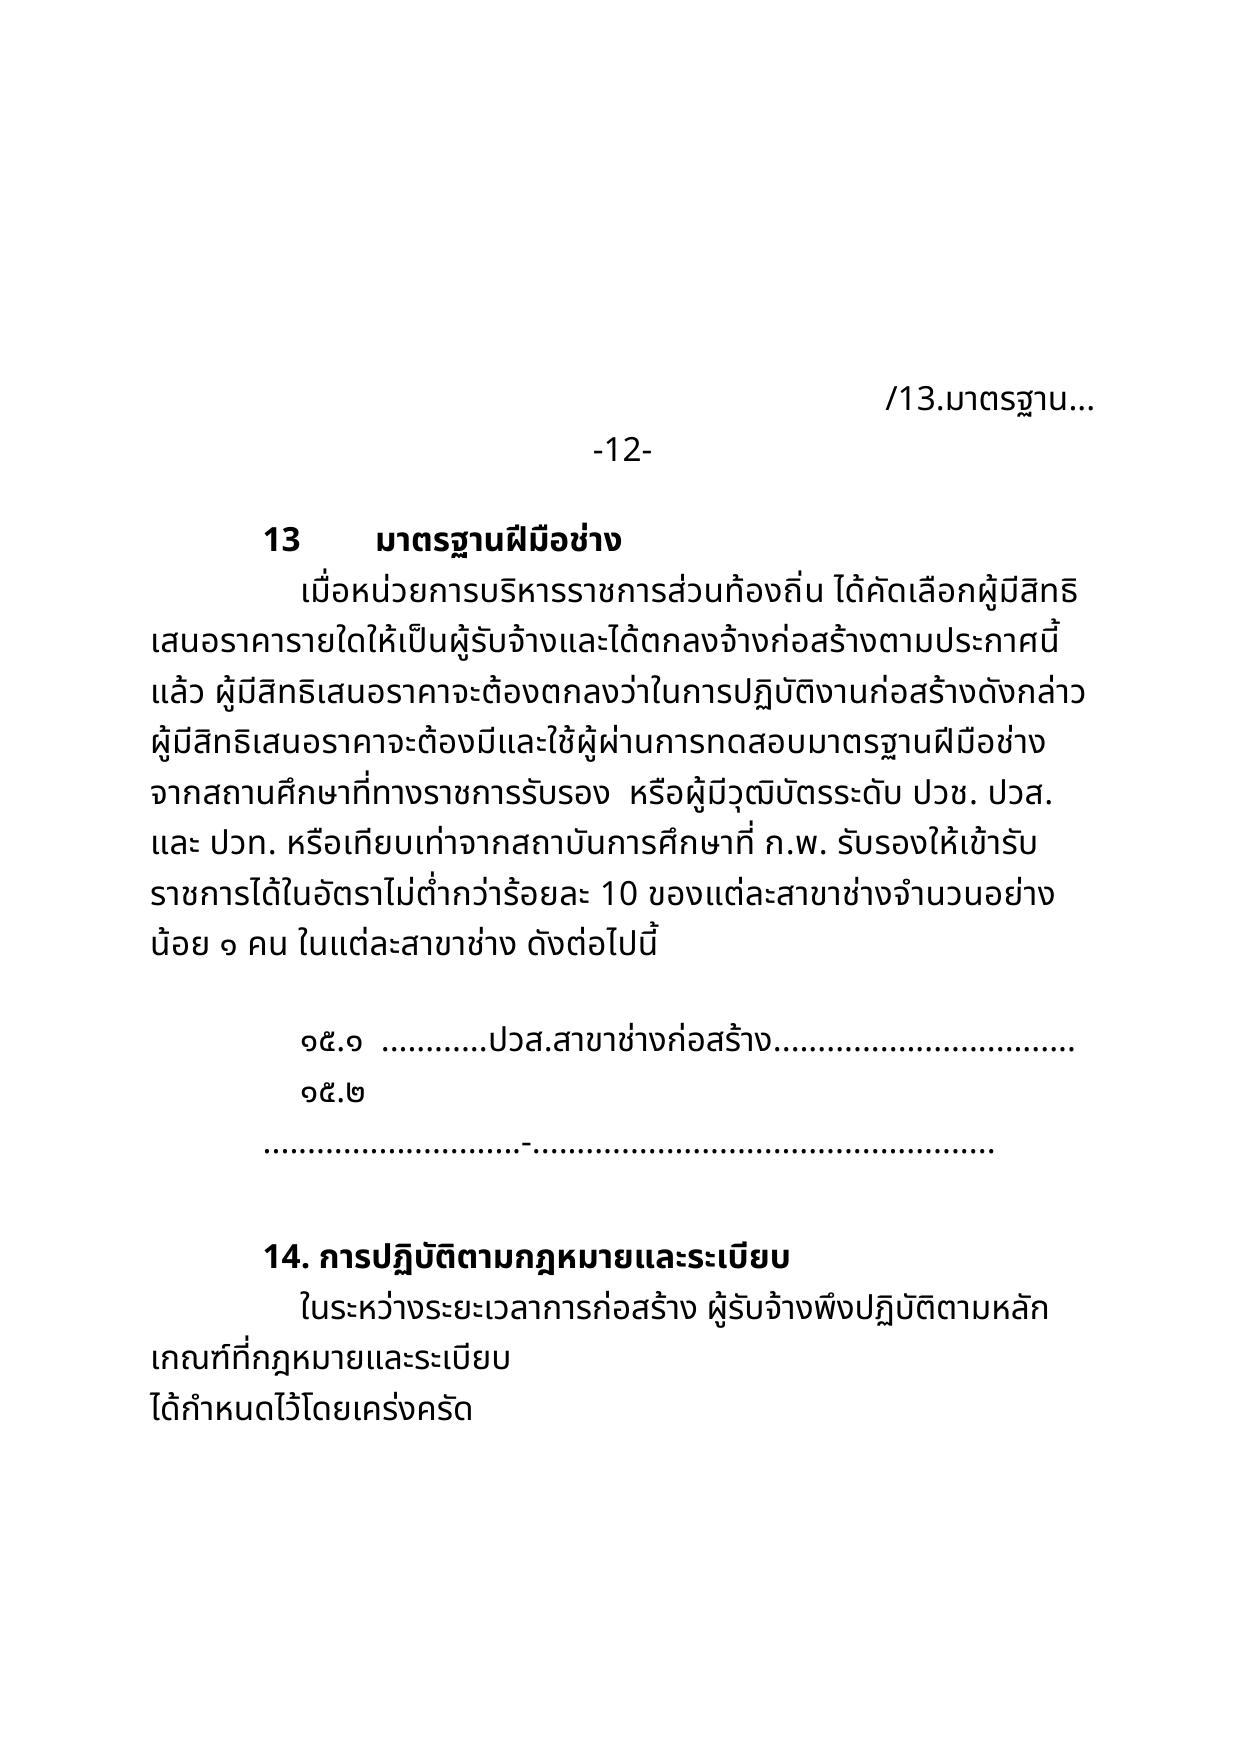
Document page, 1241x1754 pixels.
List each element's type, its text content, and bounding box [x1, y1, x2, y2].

text -12- [150, 425, 1095, 471]
text /13.มาตรฐาน... [262, 375, 1095, 425]
text ในระหว่างระยะเวลาการก่อสร้าง ผู้รับจ้างพึงปฏิบัติตามหลักเกณฑ์ที่กฎหมายและระเบียบ ได้กำหนดไว้โดยเคร่งครัด [150, 1284, 1095, 1435]
text ๑๕.๑ ............ปวส.สาขาช่างก่อสร้าง.................................. [262, 1016, 1095, 1067]
list 14. การปฏิบัติตามกฎหมายและระเบียบ [262, 1233, 1095, 1284]
list มาตรฐานฝีมือช่าง [262, 516, 1095, 567]
text เมื่อหน่วยการบริหารราชการส่วนท้องถิ่น ได้คัดเลือกผู้มีสิทธิเสนอราคารายใดให้เป็นผู้รับจ้างและได้ตกลงจ้างก่อสร้างตามประกาศนี้แล้ว ผู้มีสิทธิเสนอราคาจะต้องตกลงว่าในการปฏิบัติงานก่อสร้างดังกล่าว ผู้มีสิทธิเสนอราคาจะต้องมีและใช้ผู้ผ่านการทดสอบมาตรฐานฝีมือช่างจากสถานศึกษาที่ทางราชการรับรอง หรือผู้มีวุฒิบัตรระดับ ปวช. ปวส. และ ปวท. หรือเทียบเท่าจากสถาบันการศึกษาที่ ก.พ. รับรองให้เข้ารับราชการได้ในอัตราไม่ต่ำกว่าร้อยละ 10 ของแต่ละสาขาช่างจำนวนอย่างน้อย ๑ คน ในแต่ละสาขาช่าง ดังต่อไปนี้ [150, 567, 1095, 971]
text ๑๕.๒ .............................-.................................................... [262, 1067, 1095, 1163]
